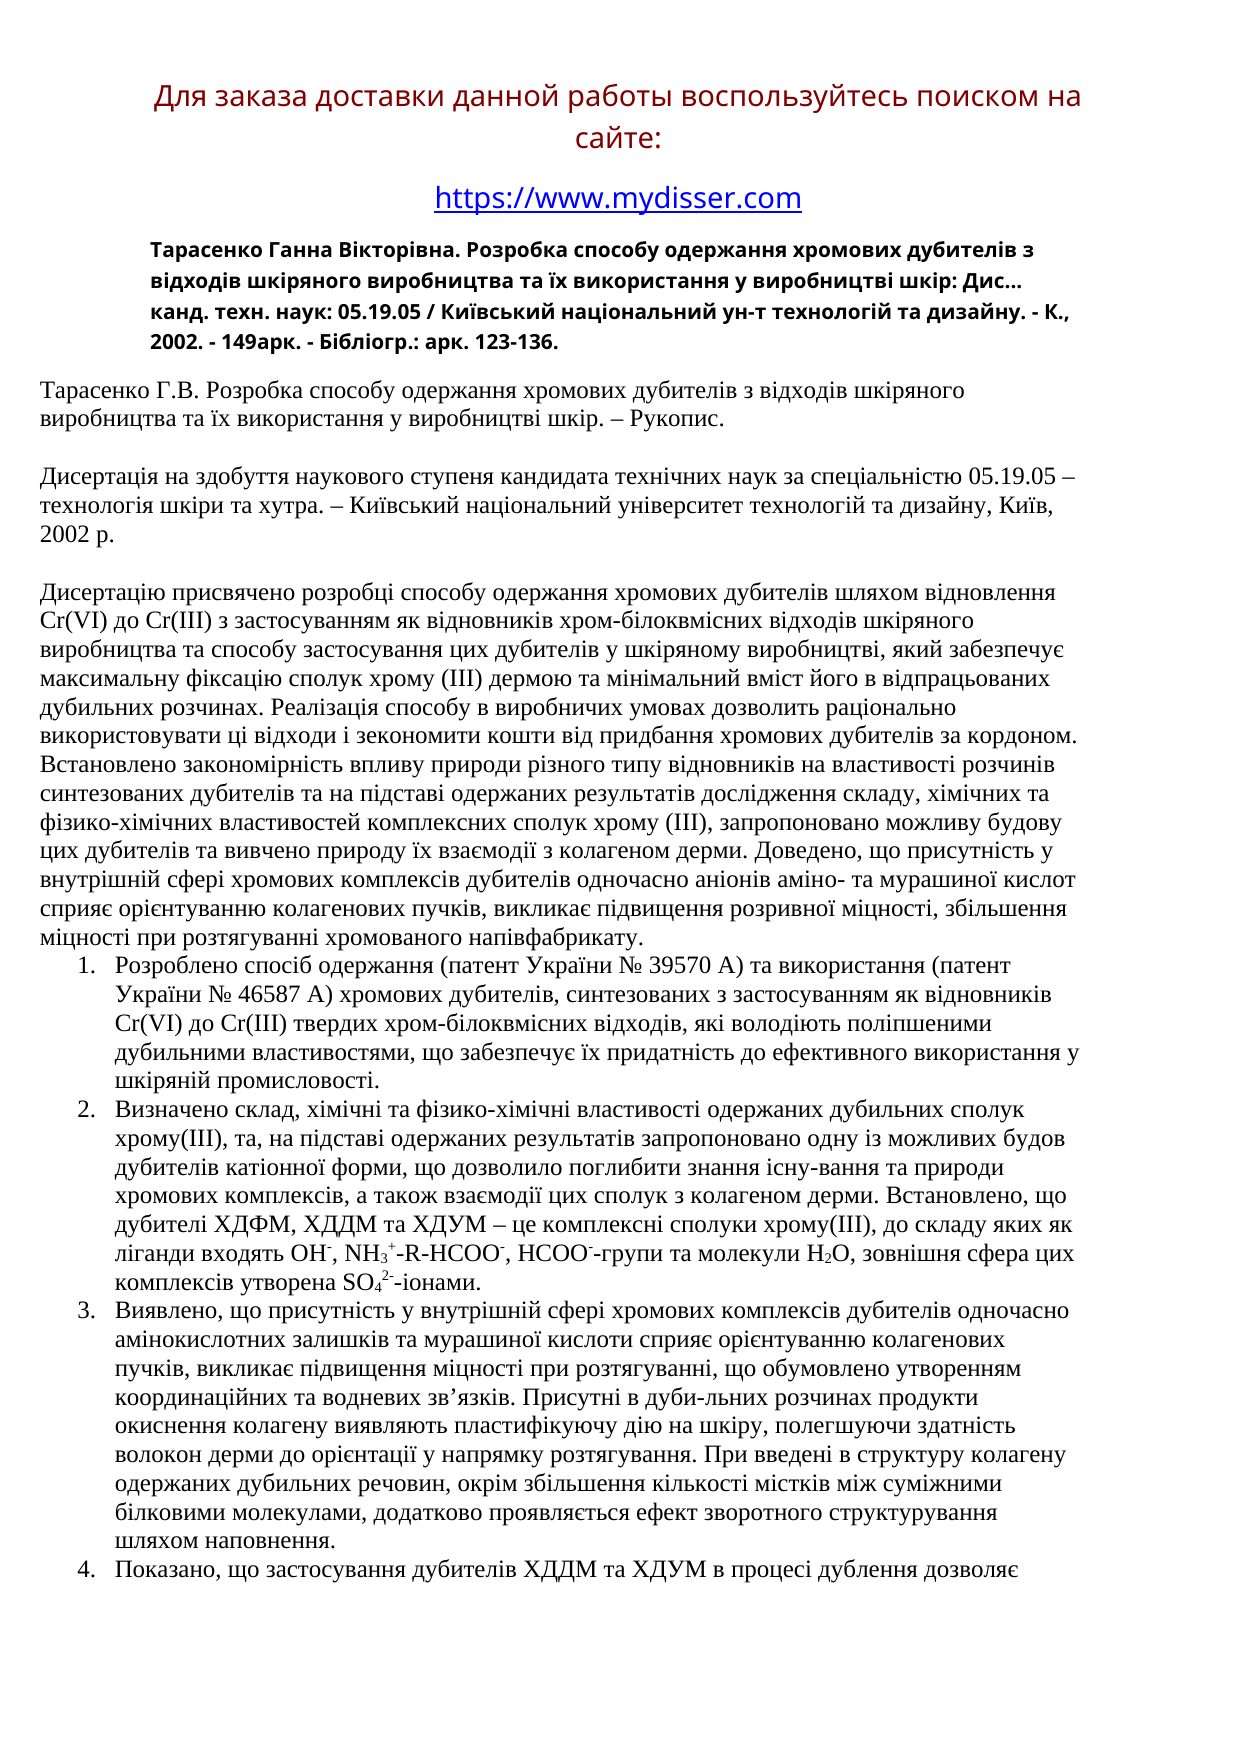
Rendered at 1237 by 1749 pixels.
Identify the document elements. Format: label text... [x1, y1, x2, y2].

table_header [40, 375, 1086, 951]
text Тарасенко Ганна Вікторівна. Розробка способу одержання хромових дубителів з відходів шкіряного виробництва та їх використання у виробництві шкір: Дис... канд. техн. наук: 05.19.05 / Київський національний ун-т технологій та дизайну. - К., 2002. - 149арк. - Бібліогр.: арк. 123-136. [150, 236, 1086, 356]
table_cell [40, 951, 1086, 1583]
